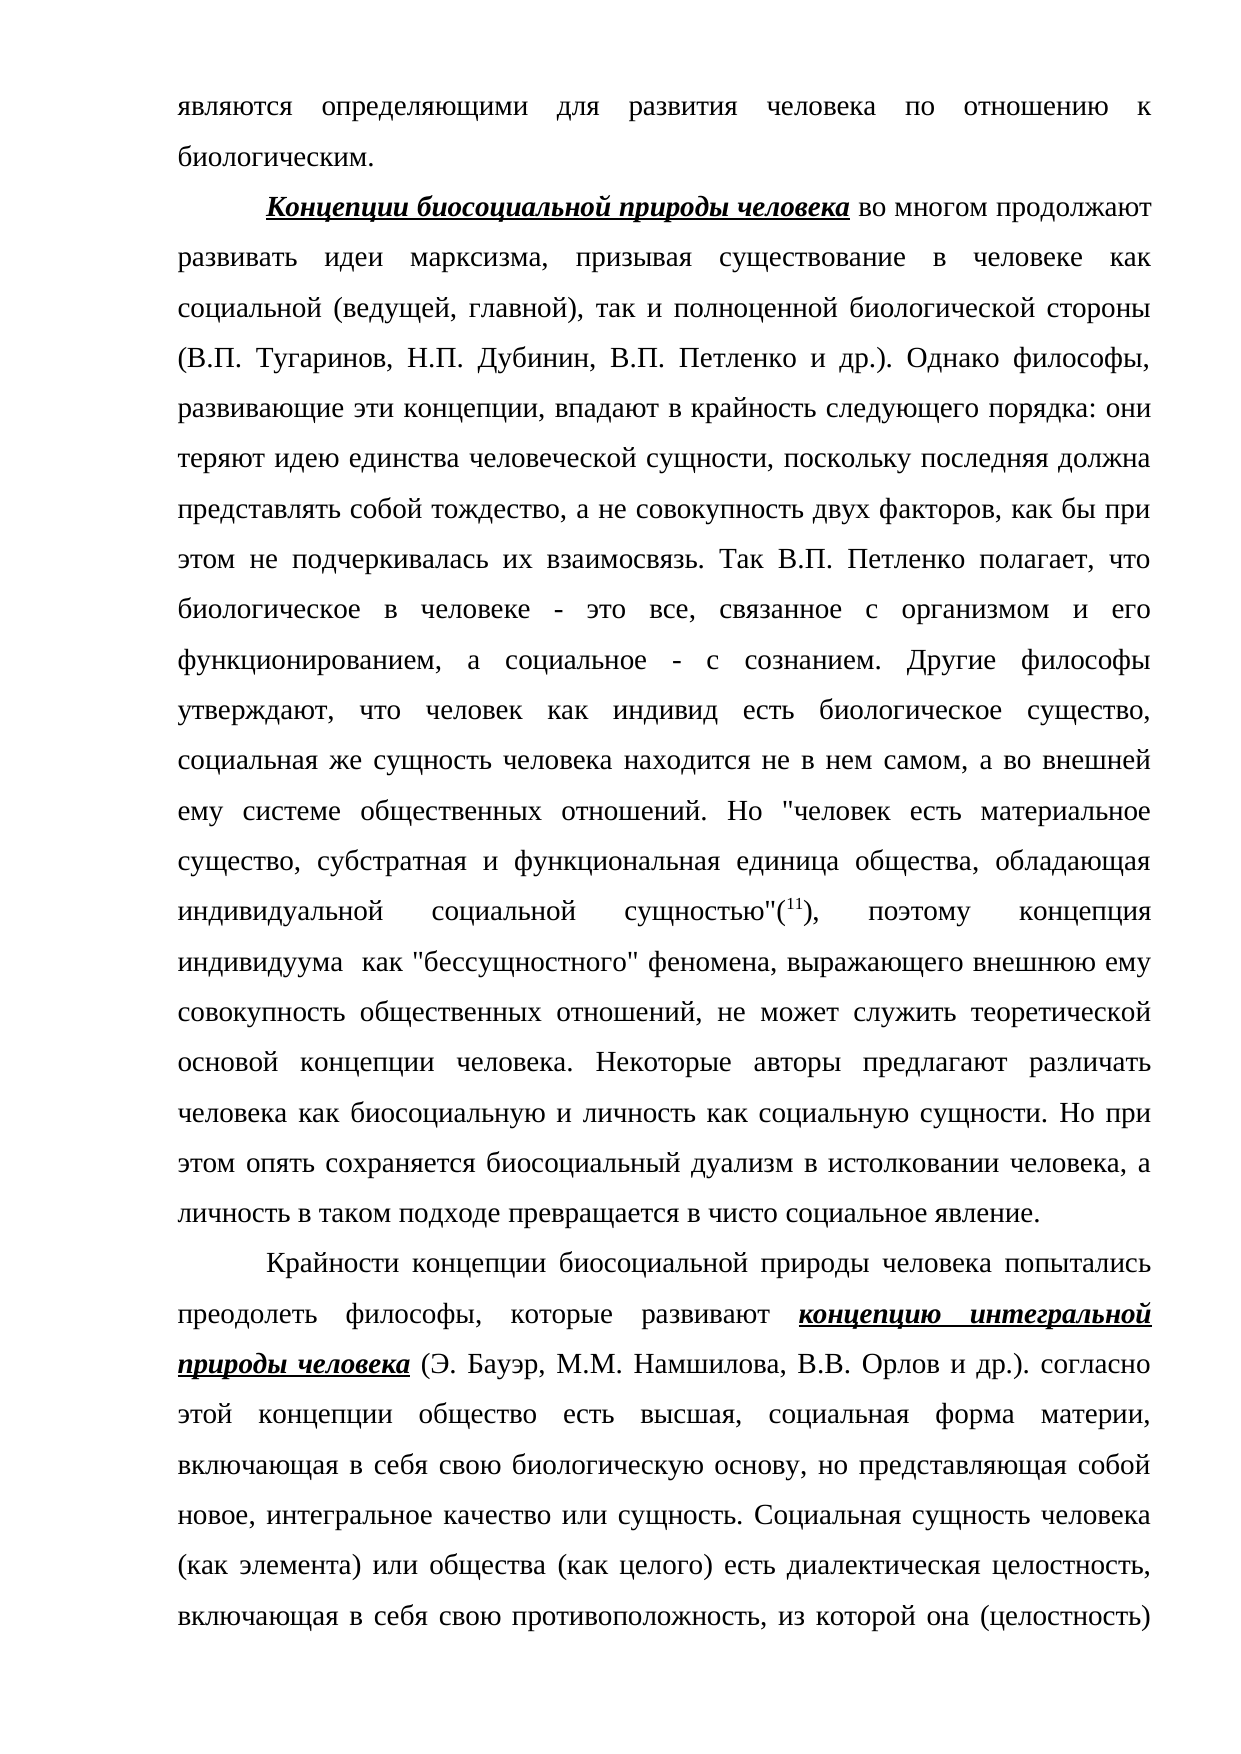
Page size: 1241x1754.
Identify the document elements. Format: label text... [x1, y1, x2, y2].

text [177, 1246, 1152, 1632]
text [177, 89, 1152, 172]
text Концепции биосоциальной природы человека во многом продолжают развивать идеи марксизма, призывая существование в человеке как социальной (ведущей, главной), так и полноценной биологической стороны (В.П. Тугаринов, Н.П. Дубинин, В.П. Петленко и др.). Однако философы, развивающие эти концепции, впадают в крайность следующего порядка: они теряют идею единства человеческой сущности, поскольку последняя должна представлять собой тождество, а не совокупность двух факторов, как бы при этом не подчеркивалась их взаимосвязь. Так В.П. Петленко полагает, что биологическое в человеке - это все, связанное с организмом и его функционированием, а социальное - с сознанием. Другие философы утверждают, что человек как индивид есть биологическое существо, социальная же сущность человека находится не в нем самом, а во внешней ему системе общественных отношений. Но "человек есть материальное существо, субстратная и функциональная единица общества, обладающая индивидуальной социальной сущностью"(), поэтому концепция индивидуума как "бессущностного" феномена, выражающего внешнюю ему совокупность общественных отношений, не может служить теоретической основой концепции человека. Некоторые авторы предлагают различать человека как биосоциальную и личность как социальную сущности. Но при этом опять сохраняется биосоциальный дуализм в истолковании человека, а личность в таком подходе превращается в чисто социальное явление. [177, 189, 1152, 1229]
